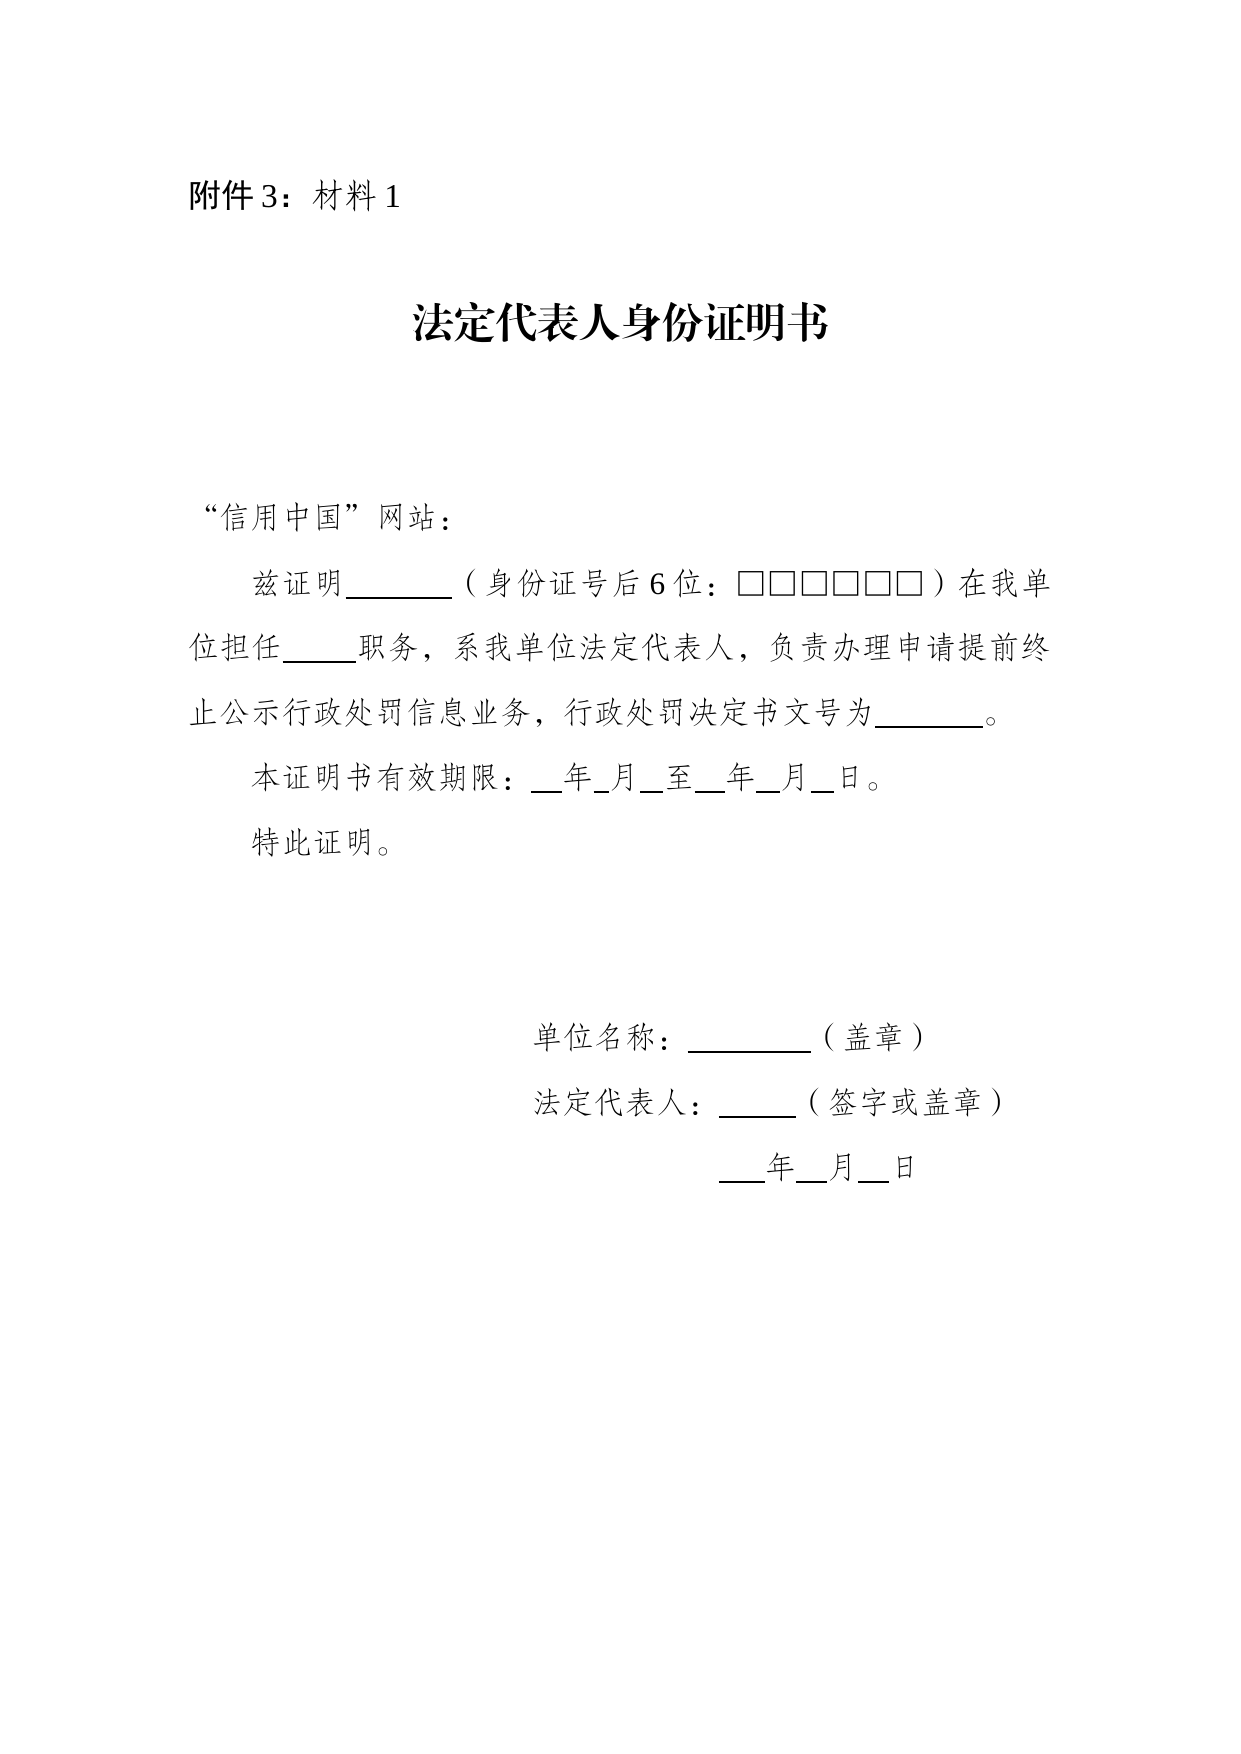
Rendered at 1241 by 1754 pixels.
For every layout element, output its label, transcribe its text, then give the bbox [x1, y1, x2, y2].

text 兹证明 （身份证号后6位：□□□□□□）在我单位担任 职务，系我单位法定代表人，负责办理申请提前终止公示行政处罚信息业务，行政处罚决定书文号为 。 [187, 552, 1053, 747]
text 单位名称： （盖章） [187, 1007, 1053, 1072]
text 法定代表人： （签字或盖章） [187, 1072, 1053, 1137]
text 年 月 日 [187, 1137, 1053, 1234]
text 附件3：材料1 [187, 162, 1053, 227]
text 法定代表人身份证明书 [187, 292, 1053, 357]
text 特此证明。 [187, 812, 1053, 877]
text “信用中国”网站： [187, 487, 1040, 552]
text 本证明书有效期限： 年 月 至 年 月 日。 [187, 747, 1053, 812]
